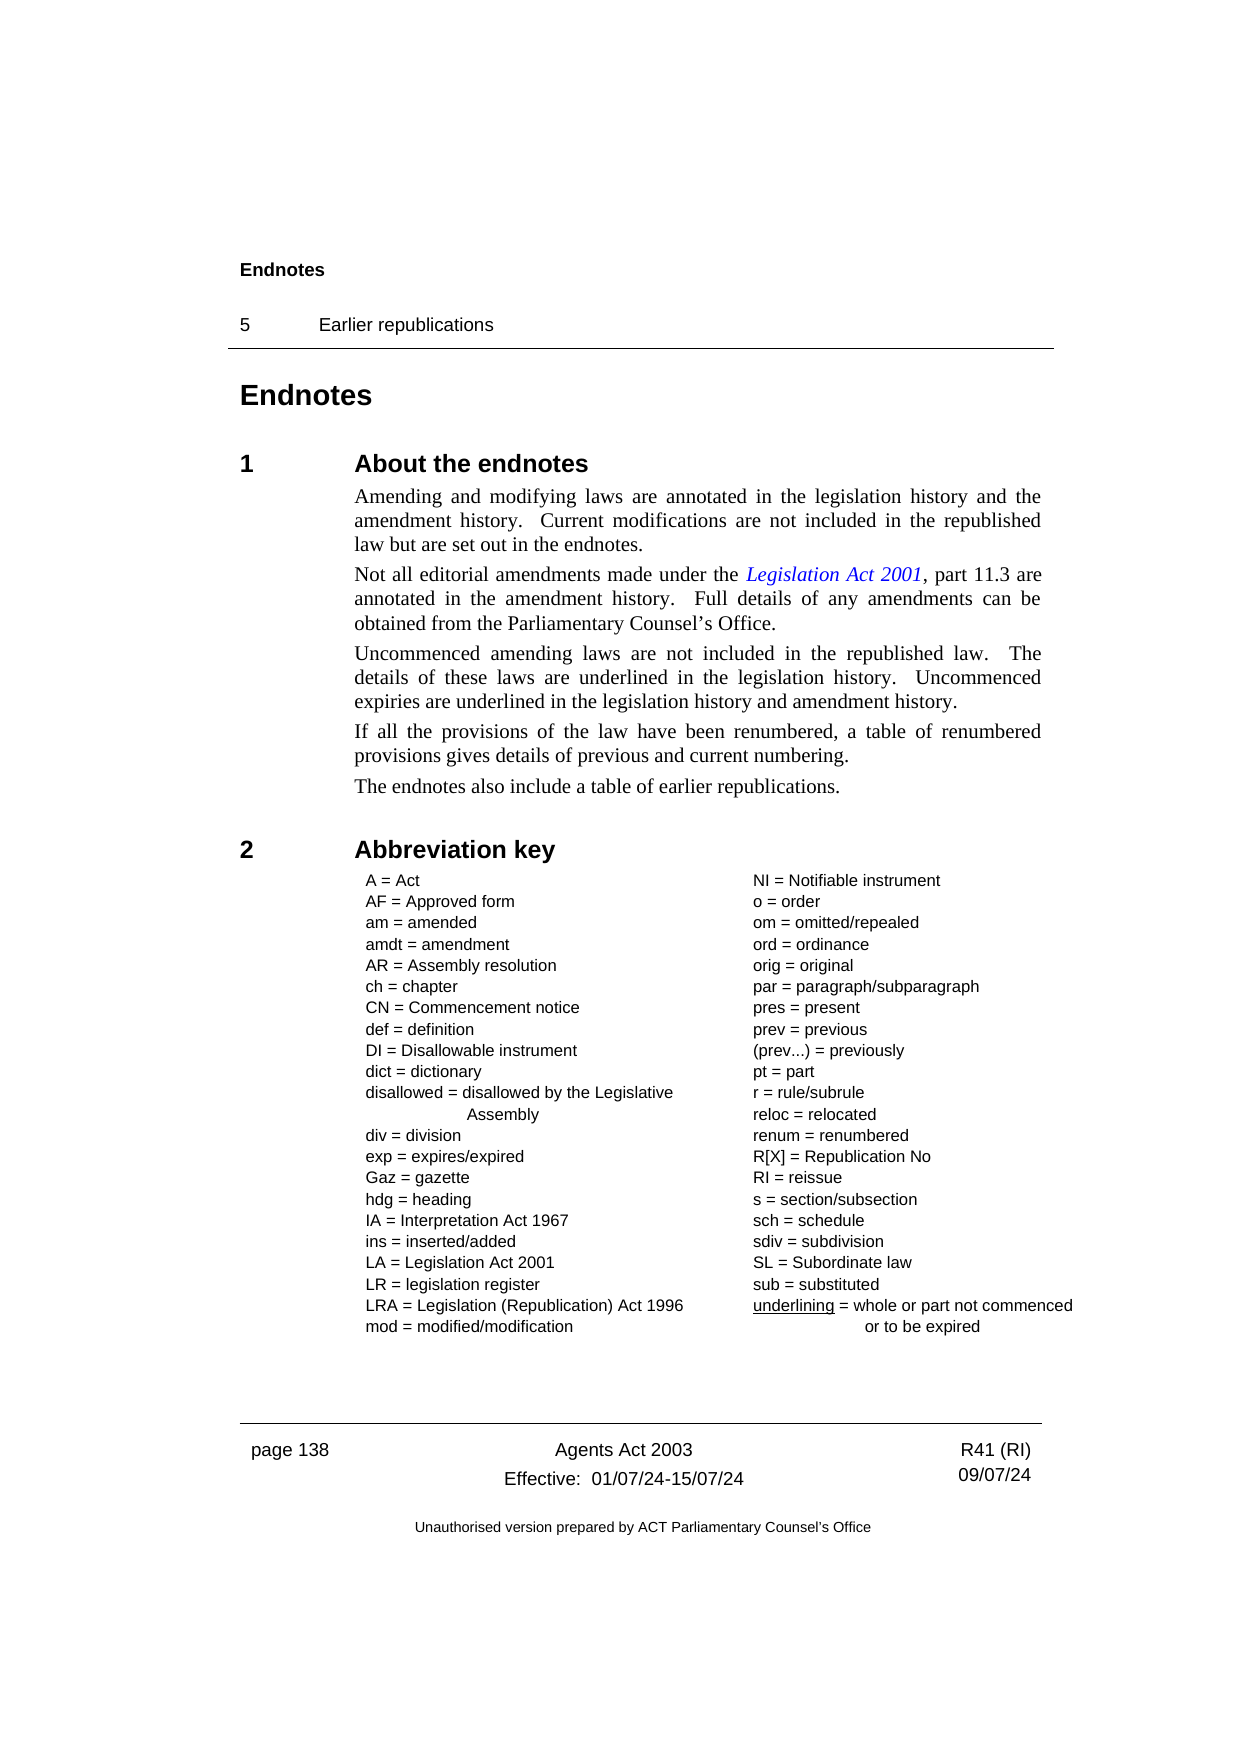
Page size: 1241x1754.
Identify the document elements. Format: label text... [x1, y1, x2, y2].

text Amending and modifying laws are annotated in the legislation history and the amendment history. Current modifications are not included in the republished law but are set out in the endnotes. [354, 484, 1042, 556]
text Endnotes [239, 378, 1042, 411]
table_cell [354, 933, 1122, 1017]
text 1 About the endnotes [239, 449, 1042, 478]
text The endnotes also include a table of earlier republications. [354, 773, 1042, 798]
text If all the provisions of the law have been renumbered, a table of renumbered provisions gives details of previous and current numbering. [354, 719, 1042, 767]
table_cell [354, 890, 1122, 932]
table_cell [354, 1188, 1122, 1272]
text Uncommenced amending laws are not included in the republished law. The details of these laws are underlined in the legislation history. Uncommenced expiries are underlined in the legislation history and amendment history. [354, 641, 1042, 713]
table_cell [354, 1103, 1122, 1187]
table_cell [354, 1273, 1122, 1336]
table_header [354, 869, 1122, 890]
text Not all editorial amendments made under the Legislation Act 2001, part 11.3 are annotated in the amendment history. Full details of any amendments can be obtained from the Parliamentary Counsel’s Office. [354, 562, 1042, 634]
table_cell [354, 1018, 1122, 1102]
text 2 Abbreviation key [239, 835, 1042, 864]
